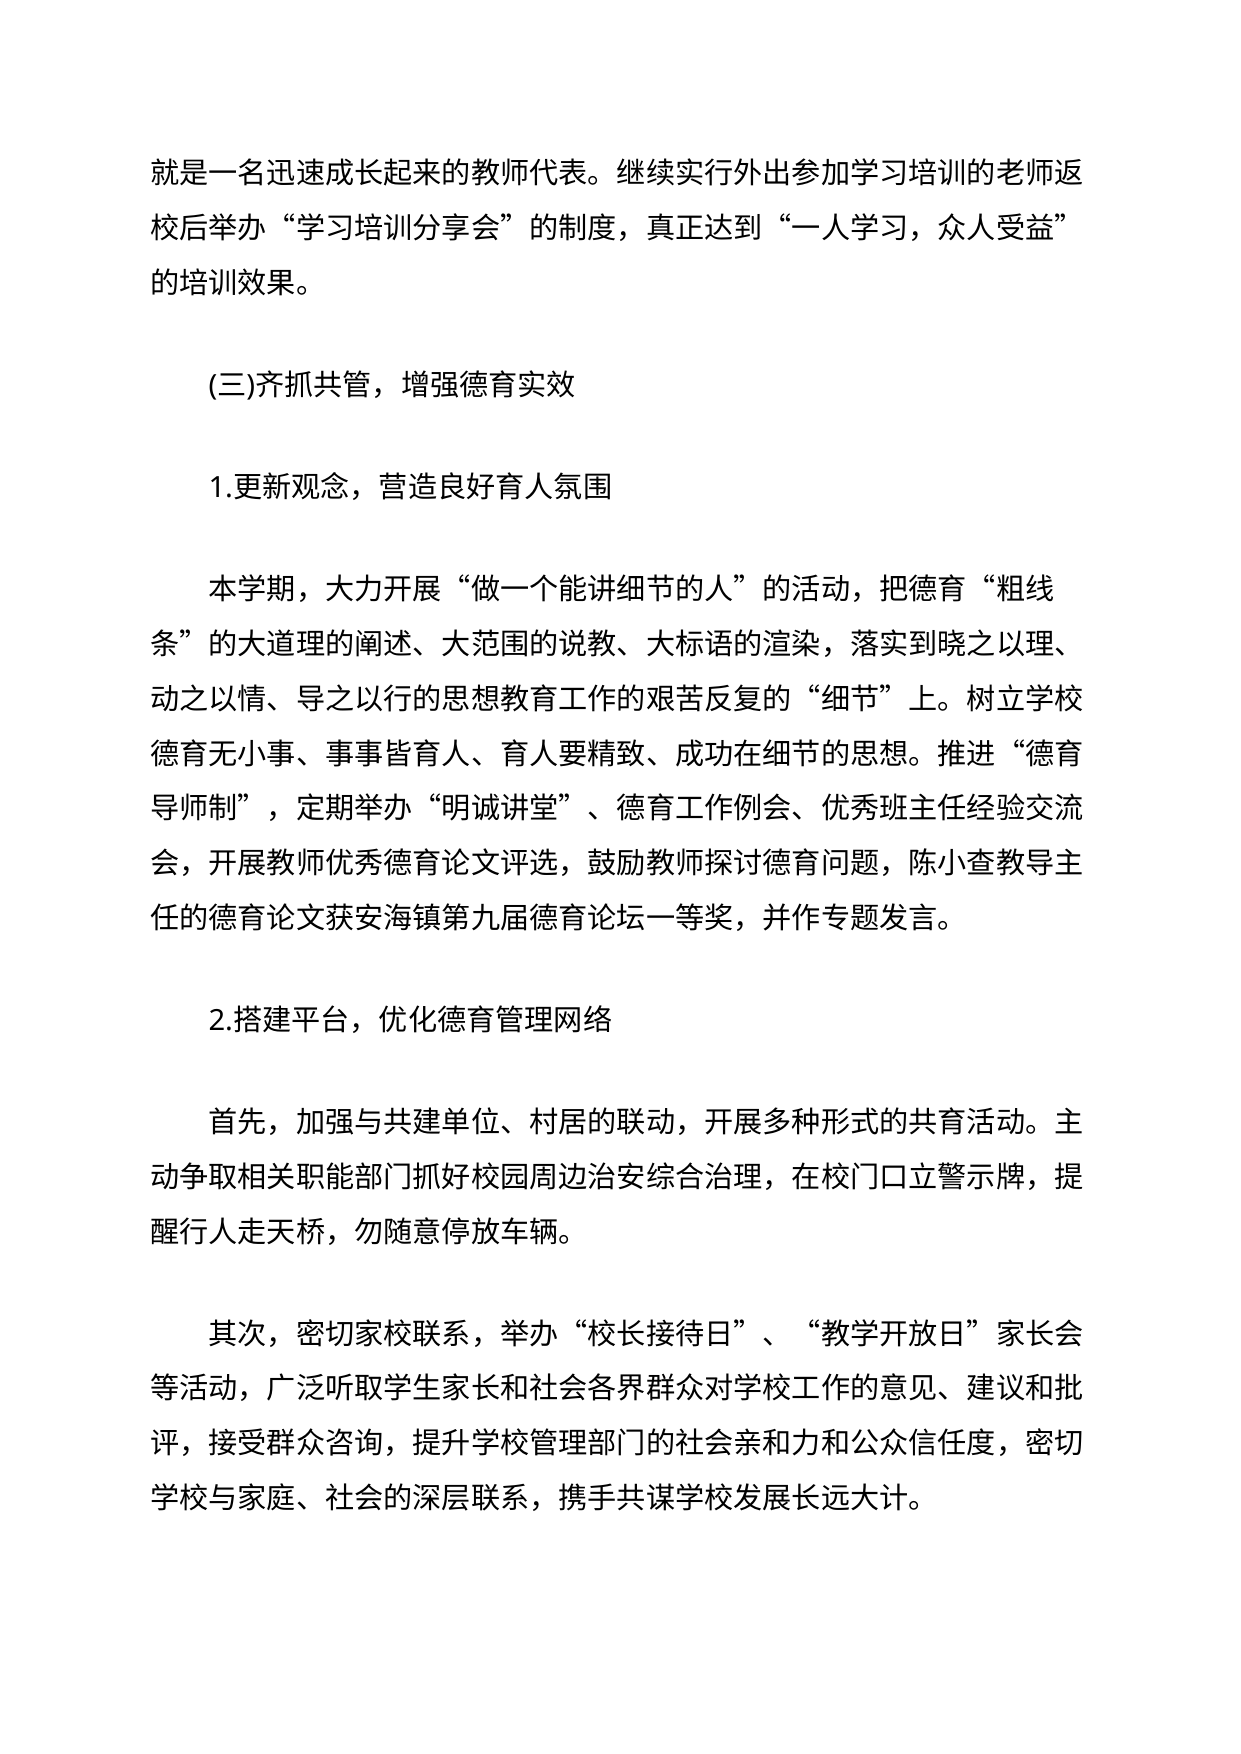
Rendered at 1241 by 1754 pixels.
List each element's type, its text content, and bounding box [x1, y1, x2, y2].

text 其次，密切家校联系，举办“校长接待日”、“教学开放日”家长会等活动，广泛听取学生家长和社会各界群众对学校工作的意见、建议和批评，接受群众咨询，提升学校管理部门的社会亲和力和公众信任度，密切学校与家庭、社会的深层联系，携手共谋学校发展长远大计。 [150, 1310, 1090, 1517]
text (三)齐抓共管，增强德育实效 [150, 362, 1090, 404]
text 本学期，大力开展“做一个能讲细节的人”的活动，把德育“粗线条”的大道理的阐述、大范围的说教、大标语的渲染，落实到晓之以理、动之以情、导之以行的思想教育工作的艰苦反复的“细节”上。树立学校德育无小事、事事皆育人、育人要精致、成功在细节的思想。推进“德育导师制”，定期举办“明诚讲堂”、德育工作例会、优秀班主任经验交流会，开展教师优秀德育论文评选，鼓励教师探讨德育问题，陈小查教导主任的德育论文获安海镇第九届德育论坛一等奖，并作专题发言。 [150, 566, 1090, 937]
text 1.更新观念，营造良好育人氛围 [150, 463, 1090, 506]
text 首先，加强与共建单位、村居的联动，开展多种形式的共育活动。主动争取相关职能部门抓好校园周边治安综合治理，在校门口立警示牌，提醒行人走天桥，勿随意停放车辆。 [150, 1099, 1090, 1251]
text 2.搭建平台，优化德育管理网络 [150, 997, 1090, 1039]
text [150, 150, 1090, 302]
